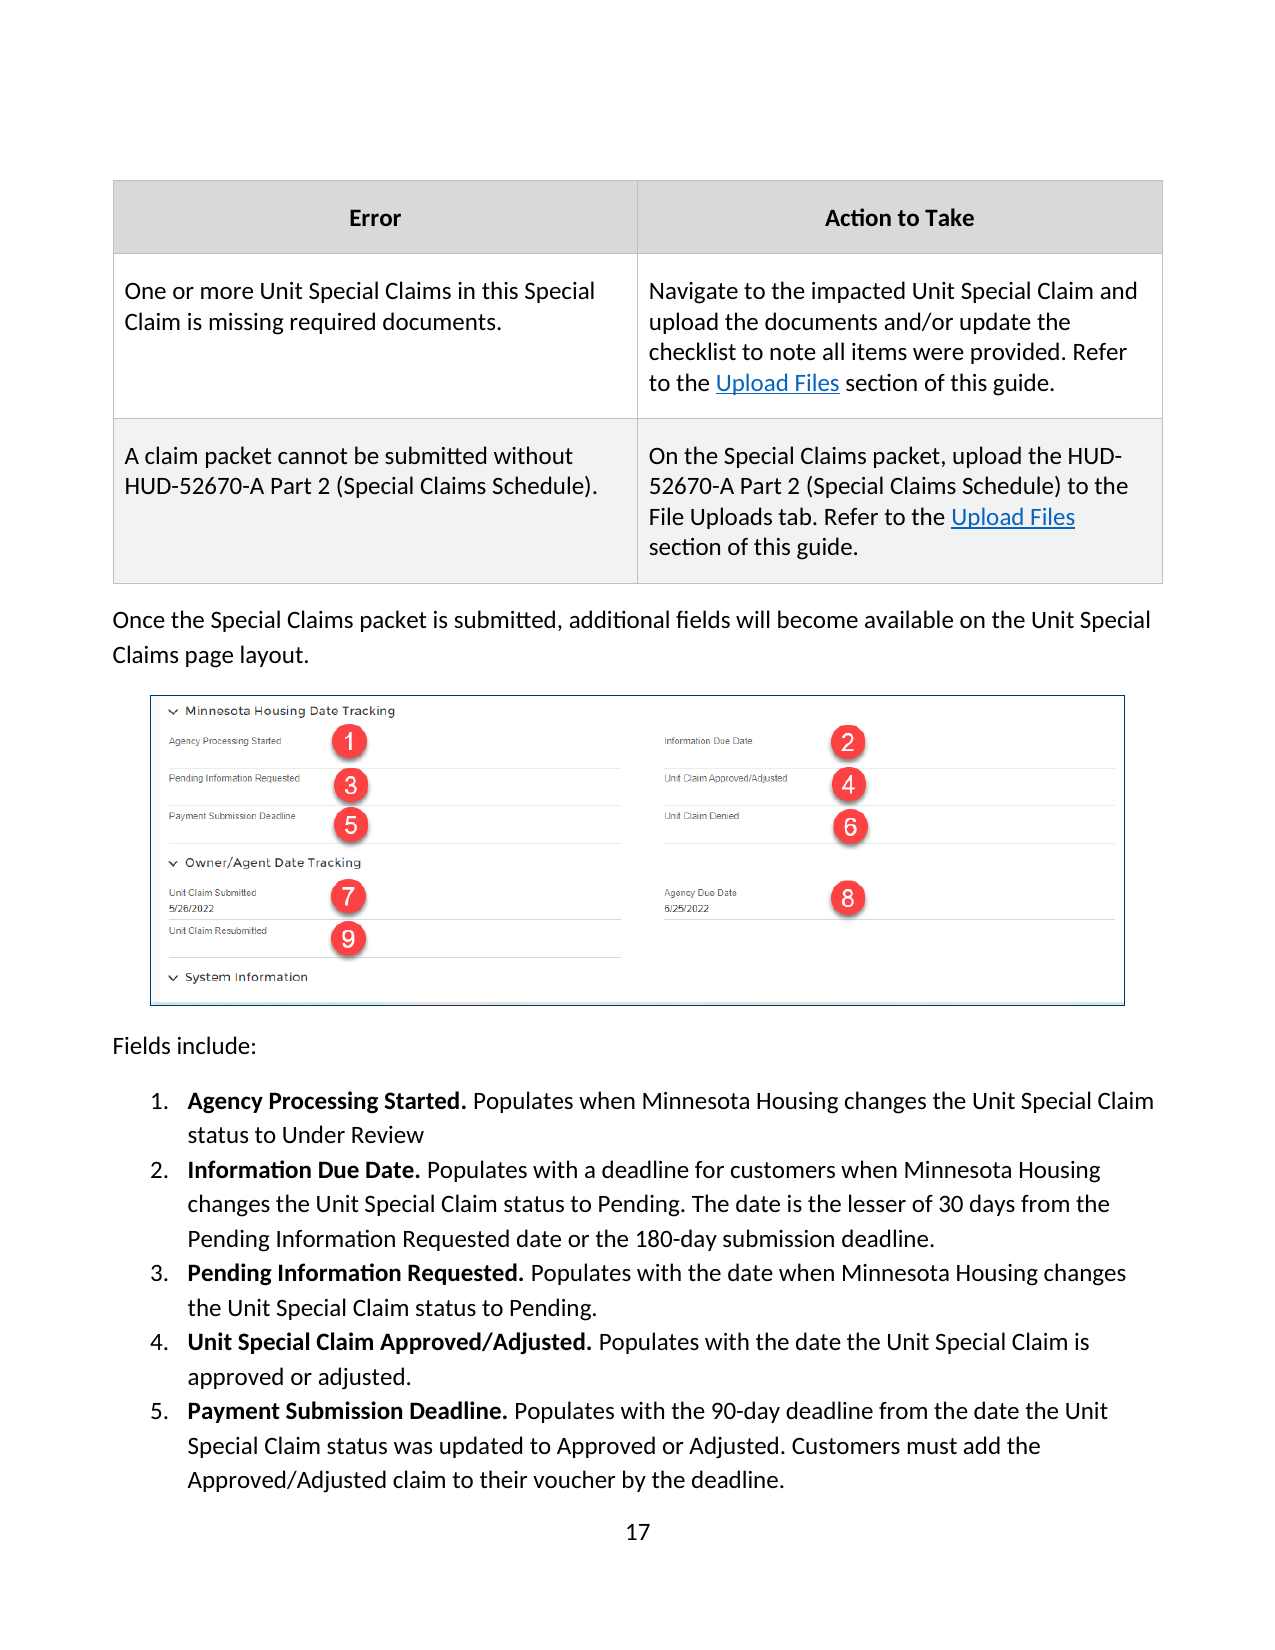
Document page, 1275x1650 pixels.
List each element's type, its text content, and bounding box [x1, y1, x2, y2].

text Fields include: [112, 1030, 1162, 1060]
list Agency Processing Started. Populates when Minnesota Housing changes the Unit Special Claim status to Under Review [150, 1085, 1162, 1150]
table_header Action to Take [638, 181, 1162, 253]
picture [151, 696, 1124, 1005]
list Unit Special Claim Approved/Adjusted. Populates with the date the Unit Special Claim is approved or adjusted. [150, 1326, 1162, 1391]
table_cell Navigate to the impacted Unit Special Claim and upload the documents and/or update the checklist to note all items were provided. Refer to the Upload Files section of this guide. [638, 254, 1162, 418]
list Pending Information Requested. Populates with the date when Minnesota Housing changes the Unit Special Claim status to Pending. [150, 1257, 1162, 1322]
table_cell A claim packet cannot be submitted without HUD-52670-A Part 2 (Special Claims Schedule). [114, 419, 637, 583]
table_header Error [114, 181, 637, 253]
table_cell On the Special Claims packet, upload the HUD-52670-A Part 2 (Special Claims Schedule) to the File Uploads tab. Refer to the Upload Files section of this guide. [638, 419, 1162, 583]
list Payment Submission Deadline. Populates with the 90-day deadline from the date the Unit Special Claim status was updated to Approved or Adjusted. Customers must add the Approved/Adjusted claim to their voucher by the deadline. [150, 1395, 1162, 1495]
text Once the Special Claims packet is submitted, additional fields will become available on the Unit Special Claims page layout. [112, 605, 1162, 670]
table_cell One or more Unit Special Claims in this Special Claim is missing required documents. [114, 254, 637, 418]
list Information Due Date. Populates with a deadline for customers when Minnesota Housing changes the Unit Special Claim status to Pending. The date is the lesser of 30 days from the Pending Information Requested date or the 180-day submission deadline. [150, 1154, 1162, 1253]
